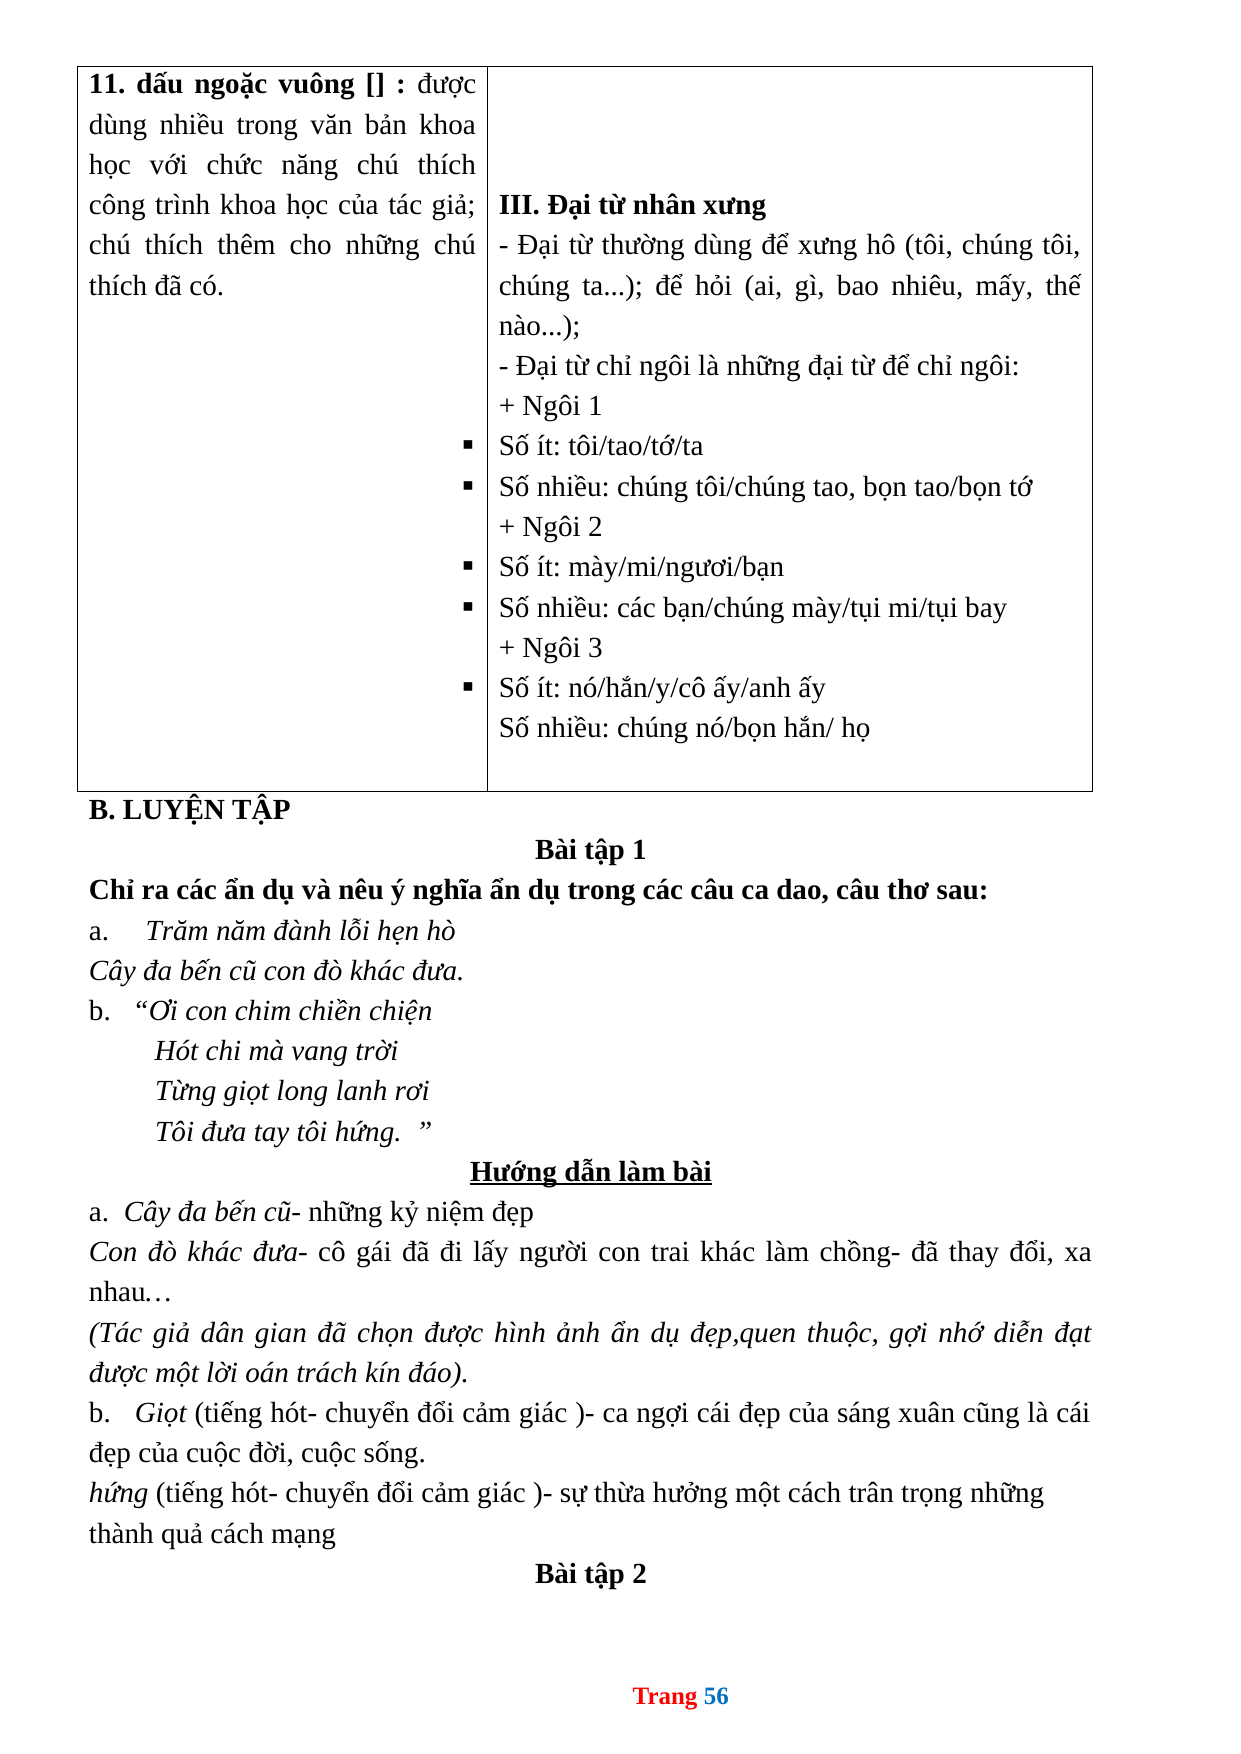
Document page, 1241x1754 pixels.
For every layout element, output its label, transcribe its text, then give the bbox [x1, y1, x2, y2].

text a. Trăm năm đành lỗi hẹn hò [89, 913, 1092, 946]
text Cây đa bến cũ con đò khác đưa. [89, 953, 1092, 986]
text Bài tập 2 [89, 1556, 1092, 1589]
text Con đò khác đưa- cô gái đã đi lấy người con trai khác làm chồng- đã thay đổi, xa nhau… [89, 1234, 1092, 1308]
text (Tác giả dân gian đã chọn được hình ảnh ẩn dụ đẹp,quen thuộc, gợi nhớ diễn đạt được một lời oán trách kín đáo). [89, 1315, 1092, 1388]
text Từng giọt long lanh rơi [89, 1073, 1092, 1107]
text b. Giọt (tiếng hót- chuyển đổi cảm giác )- ca ngợi cái đẹp của sáng xuân cũng là cái đẹp của cuộc đời, cuộc sống. [89, 1395, 1092, 1469]
text hứng (tiếng hót- chuyển đổi cảm giác )- sự thừa hưởng một cách trân trọng những thành quả cách mạng [89, 1476, 1092, 1549]
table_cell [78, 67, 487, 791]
text Tôi đưa tay tôi hứng. ” [89, 1114, 1092, 1147]
text Hướng dẫn làm bài [89, 1154, 1092, 1187]
text a. Cây đa bến cũ- những kỷ niệm đẹp [89, 1194, 1092, 1228]
text B. LUYỆN TẬP [89, 792, 1092, 826]
text Bài tập 1 [89, 832, 1092, 866]
text Hót chi mà vang trời [89, 1033, 1092, 1067]
text Chỉ ra các ẩn dụ và nêu ý nghĩa ẩn dụ trong các câu ca dao, câu thơ sau: [89, 872, 1092, 906]
text b. “Ơi con chim chiền chiện [89, 993, 1092, 1027]
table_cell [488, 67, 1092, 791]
